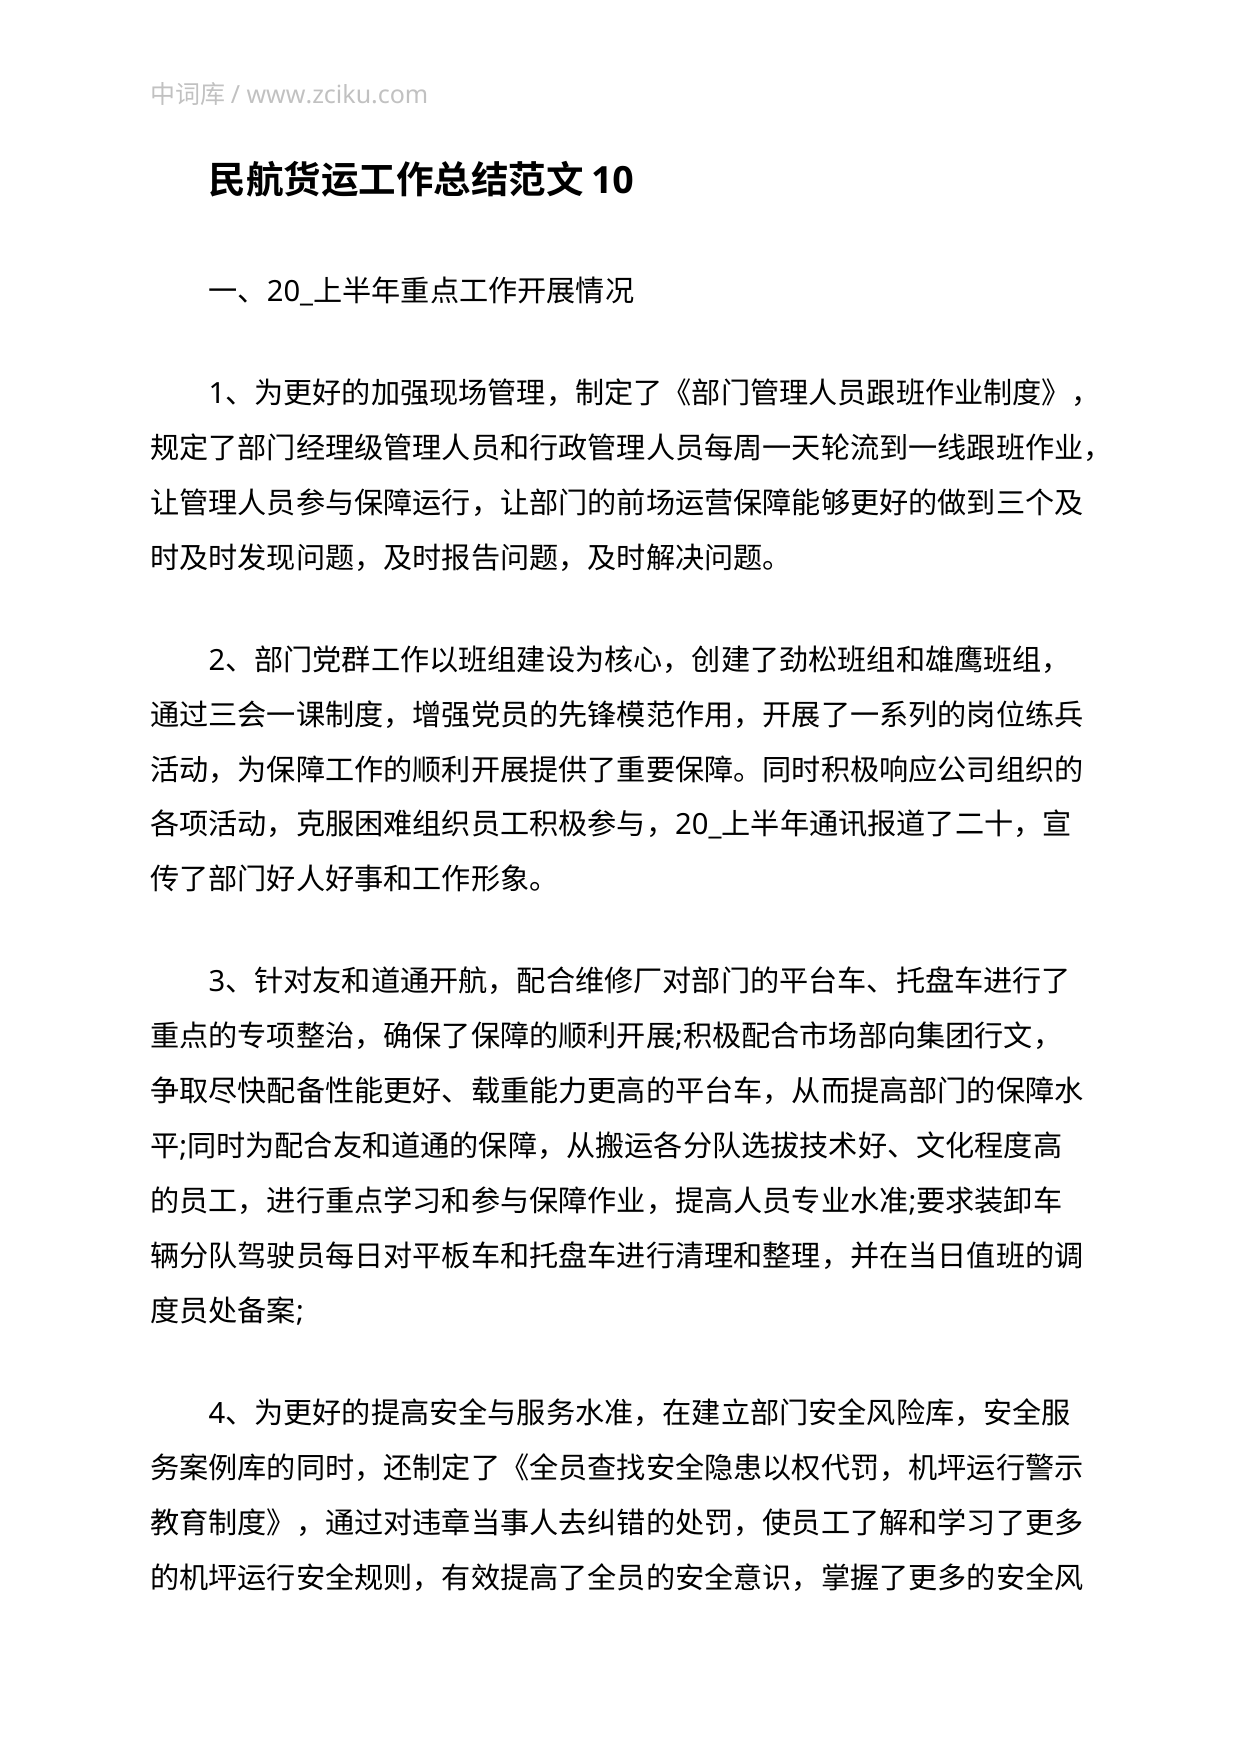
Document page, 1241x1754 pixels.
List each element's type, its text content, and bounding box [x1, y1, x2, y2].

text 1、为更好的加强现场管理，制定了《部门管理人员跟班作业制度》，规定了部门经理级管理人员和行政管理人员每周一天轮流到一线跟班作业，让管理人员参与保障运行，让部门的前场运营保障能够更好的做到三个及时及时发现问题，及时报告问题，及时解决问题。 [150, 369, 1090, 577]
text 一、20_上半年重点工作开展情况 [150, 268, 1090, 310]
text 3、针对友和道通开航，配合维修厂对部门的平台车、托盘车进行了重点的专项整治，确保了保障的顺利开展;积极配合市场部向集团行文，争取尽快配备性能更好、载重能力更高的平台车，从而提高部门的保障水平;同时为配合友和道通的保障，从搬运各分队选拔技术好、文化程度高的员工，进行重点学习和参与保障作业，提高人员专业水准;要求装卸车辆分队驾驶员每日对平板车和托盘车进行清理和整理，并在当日值班的调度员处备案; [150, 958, 1090, 1330]
text 民航货运工作总结范文10 [150, 150, 1090, 204]
text 2、部门党群工作以班组建设为核心，创建了劲松班组和雄鹰班组，通过三会一课制度，增强党员的先锋模范作用，开展了一系列的岗位练兵活动，为保障工作的顺利开展提供了重要保障。同时积极响应公司组织的各项活动，克服困难组织员工积极参与，20_上半年通讯报道了二十，宣传了部门好人好事和工作形象。 [150, 636, 1090, 898]
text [150, 1389, 1090, 1597]
